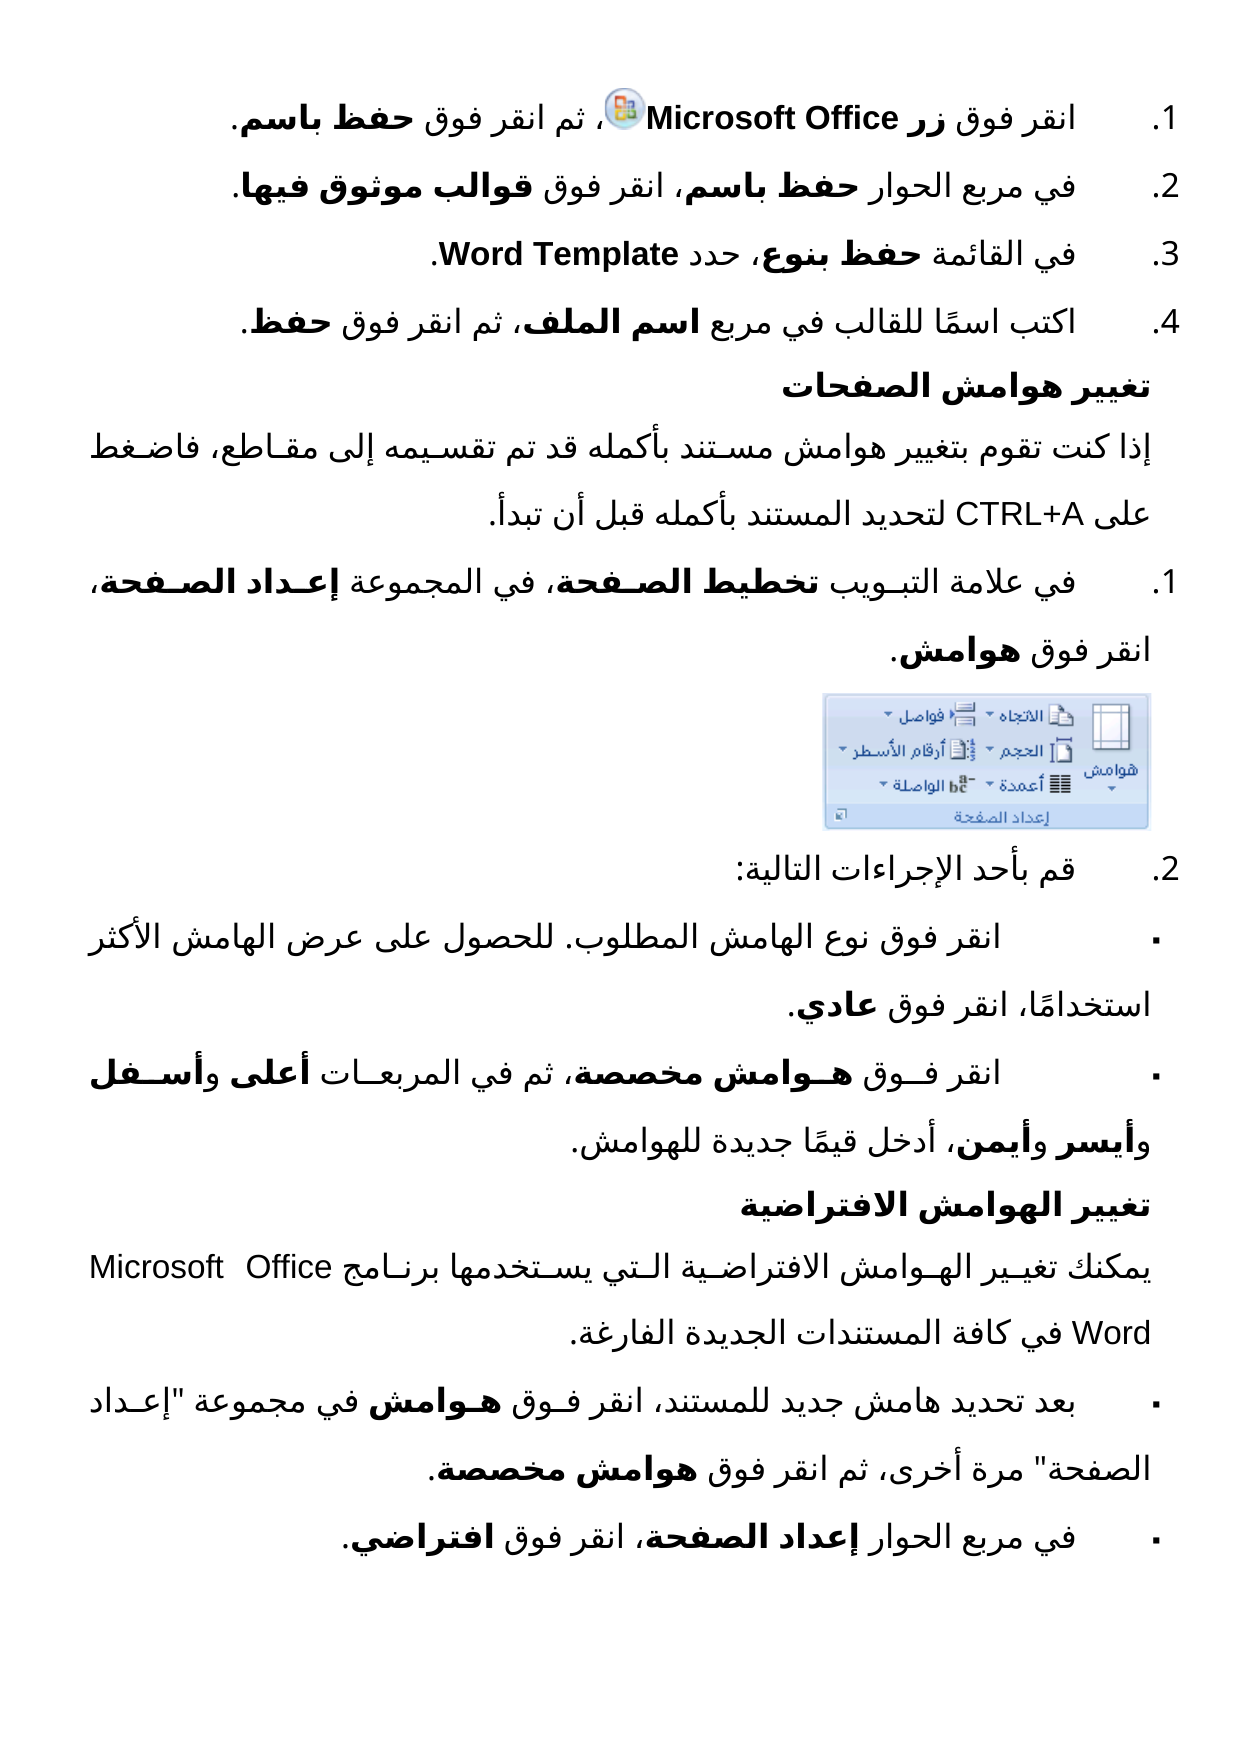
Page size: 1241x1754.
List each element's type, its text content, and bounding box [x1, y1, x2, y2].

picture [822, 693, 1152, 831]
text تغيير الهوامش الافتراضية [89, 1185, 1152, 1224]
text يمكنك تغيير الهوامش الافتراضية التي يستخدمها برنامج Microsoft Office Word في كافة المستندات الجديدة الفارغة. [89, 1247, 1152, 1354]
text تغيير هوامش الصفحات [89, 366, 1152, 405]
list في مربع الحوار حفظ باسم، انقر فوق قوالب موثوق فيها. [89, 162, 1152, 207]
list انقر فوق زر Microsoft Office، ثم انقر فوق حفظ باسم. [89, 89, 1152, 139]
list انقر فوق نوع الهامش المطلوب. للحصول على عرض الهامش الأكثر استخدامًا، انقر فوق عادي. [89, 913, 1152, 1026]
list قم بأحد الإجراءات التالية: [89, 844, 1152, 890]
picture [604, 88, 646, 130]
list في علامة التبويب تخطيط الصفحة، في المجموعة إعداد الصفحة، انقر فوق هوامش. [89, 558, 1152, 671]
text إذا كنت تقوم بتغيير هوامش مستند بأكمله قد تم تقسيمه إلى مقاطع، فاضغط على CTRL+A لتحديد المستند بأكمله قبل أن تبدأ. [89, 428, 1152, 535]
list انقر فوق هوامش مخصصة، ثم في المربعات أعلى وأسفل وأيسر وأيمن، أدخل قيمًا جديدة للهوامش. [89, 1049, 1152, 1162]
list في مربع الحوار إعداد الصفحة، انقر فوق افتراضي. [89, 1513, 1152, 1558]
list اكتب اسمًا للقالب في مربع اسم الملف، ثم انقر فوق حفظ. [89, 298, 1152, 344]
list في القائمة حفظ بنوع، حدد Word Template. [89, 230, 1152, 276]
list بعد تحديد هامش جديد للمستند، انقر فوق هوامش في مجموعة "إعداد الصفحة" مرة أخرى، ثم انقر فوق هوامش مخصصة. [89, 1377, 1152, 1490]
